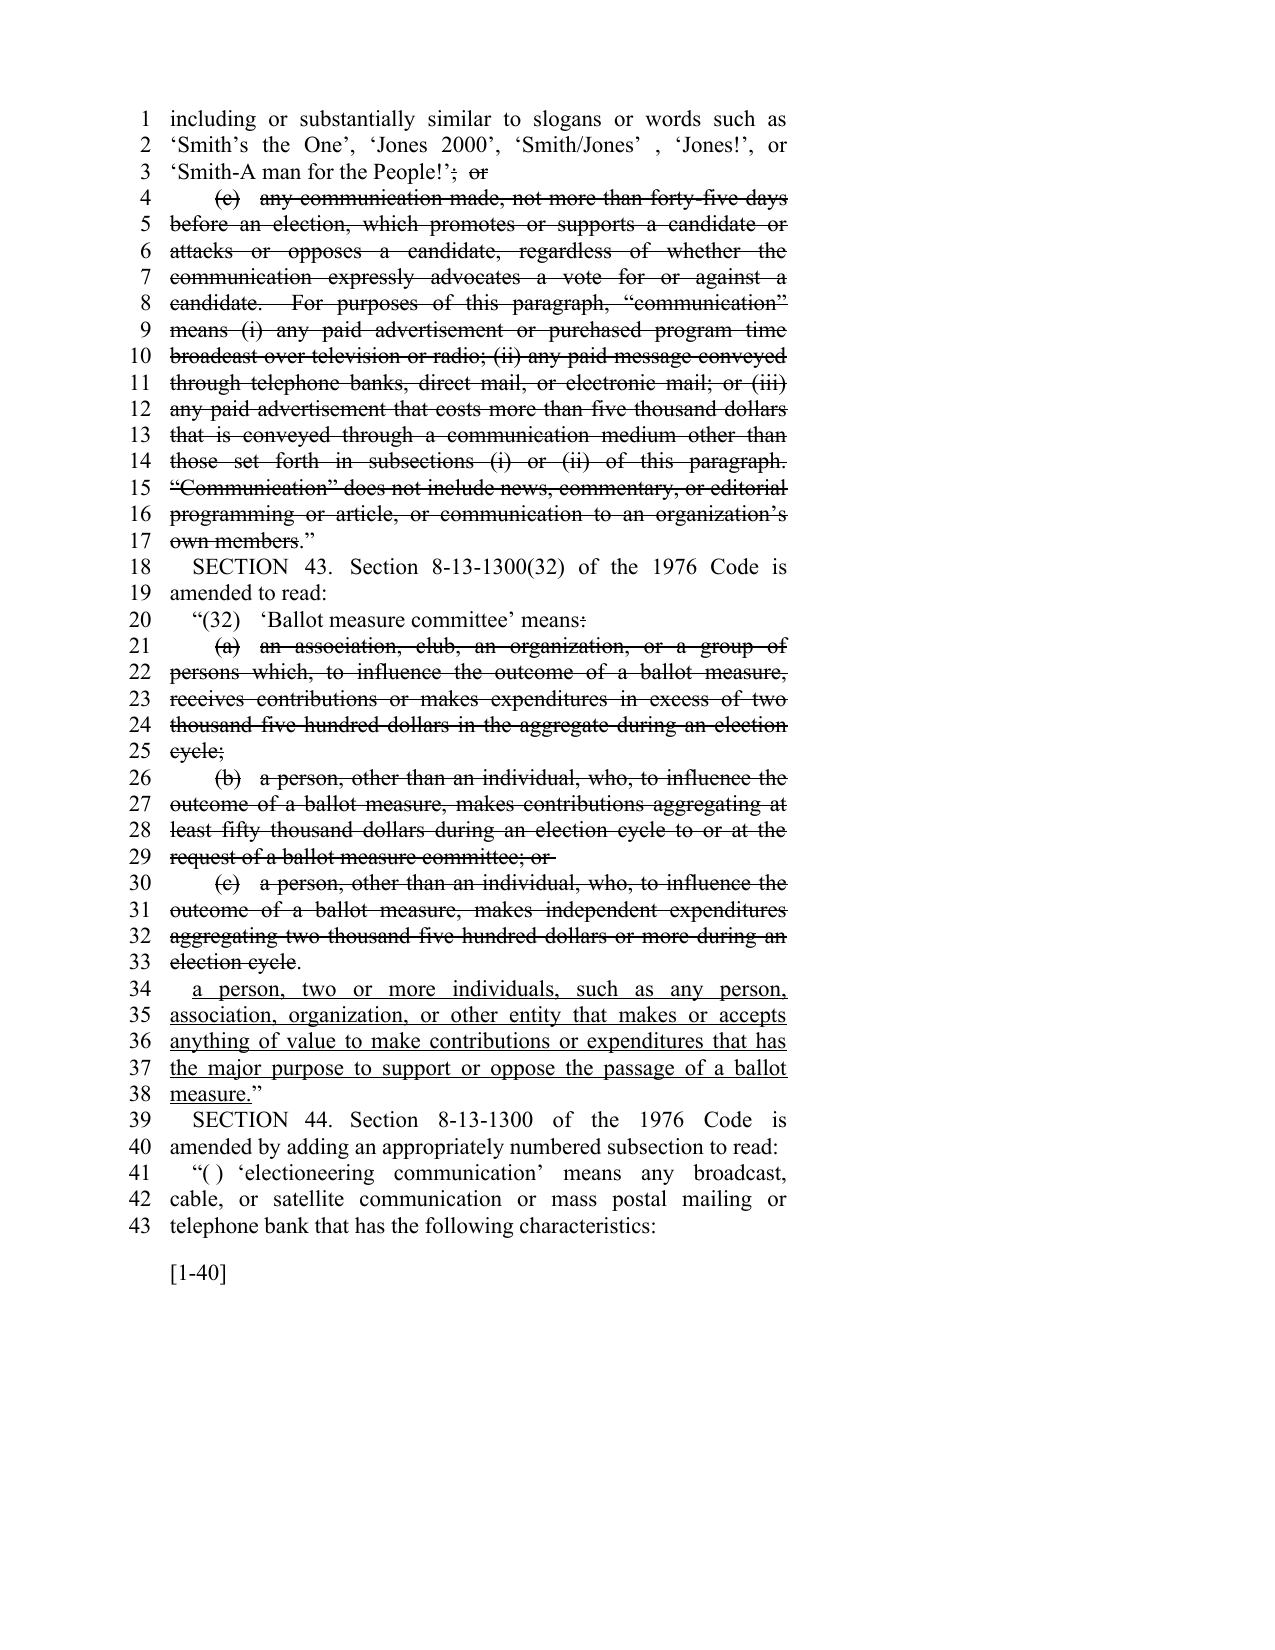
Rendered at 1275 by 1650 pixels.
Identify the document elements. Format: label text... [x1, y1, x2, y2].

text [169, 105, 787, 184]
text (c) a person, other than an individual, who, to influence the outcome of a ballot measure, makes independent expenditures aggregating two thousand five hundred dollars or more during an election cycle. [169, 911, 787, 936]
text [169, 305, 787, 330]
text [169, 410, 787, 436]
text “(32) ‘Ballot measure committee’ means: [169, 606, 787, 632]
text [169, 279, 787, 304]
text (a) an association, club, an organization, or a group of persons which, to influence the outcome of a ballot measure, receives contributions or makes expenditures in excess of two thousand five hundred dollars in the aggregate during an election cycle; [169, 632, 787, 673]
text a person, two or more individuals, such as any person, association, organization, or other entity that makes or accepts anything of value to make contributions or expenditures that has the major purpose to support or oppose the passage of a ballot measure.” [169, 975, 787, 1024]
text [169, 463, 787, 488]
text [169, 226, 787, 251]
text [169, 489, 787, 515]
text (a) an association, club, an organization, or a group of persons which, to influence the outcome of a ballot measure, receives contributions or makes expenditures in excess of two thousand five hundred dollars in the aggregate during an election cycle; [169, 674, 787, 699]
text a person, two or more individuals, such as any person, association, organization, or other entity that makes or accepts anything of value to make contributions or expenditures that has the major purpose to support or oppose the passage of a ballot measure.” [169, 1078, 787, 1106]
text SECTION 44. Section 8-13-1300 of the 1976 Code is amended by adding an appropriately numbered subsection to read: [169, 1106, 787, 1159]
text (b) a person, other than an individual, who, to influence the outcome of a ballot measure, makes contributions aggregating at least fifty thousand dollars during an election cycle to or at the request of a ballot measure committee; or [169, 764, 787, 805]
text (a) an association, club, an organization, or a group of persons which, to influence the outcome of a ballot measure, receives contributions or makes expenditures in excess of two thousand five hundred dollars in the aggregate during an election cycle; [169, 726, 787, 764]
text a person, two or more individuals, such as any person, association, organization, or other entity that makes or accepts anything of value to make contributions or expenditures that has the major purpose to support or oppose the passage of a ballot measure.” [169, 1051, 787, 1077]
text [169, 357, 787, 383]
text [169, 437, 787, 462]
text (a) an association, club, an organization, or a group of persons which, to influence the outcome of a ballot measure, receives contributions or makes expenditures in excess of two thousand five hundred dollars in the aggregate during an election cycle; [169, 700, 787, 725]
text “( ) ‘electioneering communication’ means any broadcast, cable, or satellite communication or mass postal mailing or telephone bank that has the following characteristics: [169, 1159, 787, 1238]
text (b) a person, other than an individual, who, to influence the outcome of a ballot measure, makes contributions aggregating at least fifty thousand dollars during an election cycle to or at the request of a ballot measure committee; or [169, 832, 787, 869]
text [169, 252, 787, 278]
text (c) a person, other than an individual, who, to influence the outcome of a ballot measure, makes independent expenditures aggregating two thousand five hundred dollars or more during an election cycle. [169, 869, 787, 910]
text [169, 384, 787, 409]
text SECTION 43. Section 8-13-1300(32) of the 1976 Code is amended to read: [169, 553, 787, 606]
text (b) a person, other than an individual, who, to influence the outcome of a ballot measure, makes contributions aggregating at least fifty thousand dollars during an election cycle to or at the request of a ballot measure committee; or [169, 806, 787, 831]
text (c) a person, other than an individual, who, to influence the outcome of a ballot measure, makes independent expenditures aggregating two thousand five hundred dollars or more during an election cycle. [169, 937, 787, 975]
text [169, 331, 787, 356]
text a person, two or more individuals, such as any person, association, organization, or other entity that makes or accepts anything of value to make contributions or expenditures that has the major purpose to support or oppose the passage of a ballot measure.” [169, 1025, 787, 1050]
